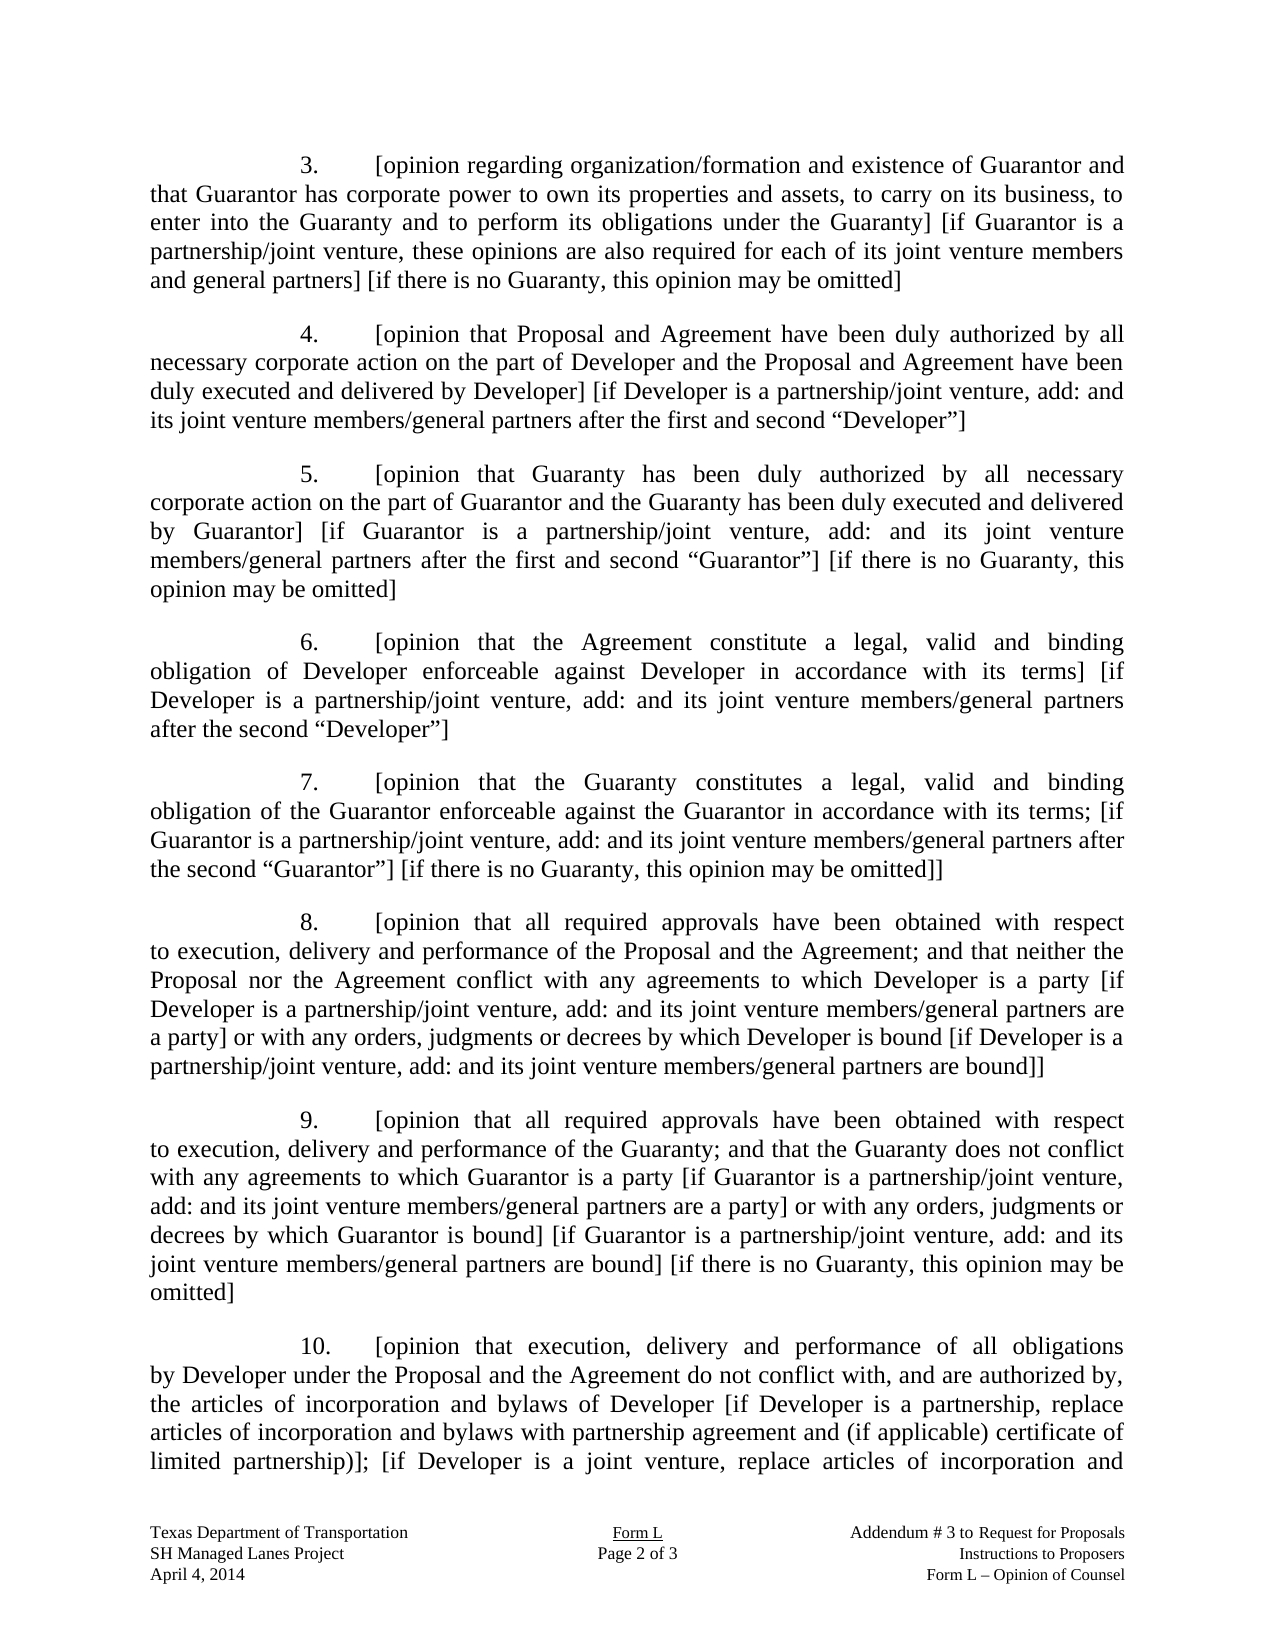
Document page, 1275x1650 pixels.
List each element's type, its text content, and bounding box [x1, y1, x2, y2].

text 7. [opinion that the Guaranty constitutes a legal, valid and binding obligation of the Guarantor enforceable against the Guarantor in accordance with its terms; [if Guarantor is a partnership/joint venture, add: and its joint venture members/general partners after the second “Guarantor”] [if there is no Guaranty, this opinion may be omitted]] [150, 767, 1125, 882]
text 5. [opinion that Guaranty has been duly authorized by all necessary corporate action on the part of Guarantor and the Guaranty has been duly executed and delivered by Guarantor] [if Guarantor is a partnership/joint venture, add: and its joint venture members/general partners after the first and second “Guarantor”] [if there is no Guaranty, this opinion may be omitted] [150, 459, 1125, 602]
text 6. [opinion that the Agreement constitute a legal, valid and binding obligation of Developer enforceable against Developer in accordance with its terms] [if Developer is a partnership/joint venture, add: and its joint venture members/general partners after the second “Developer”] [150, 627, 1125, 742]
text 9. [opinion that all required approvals have been obtained with respect to execution, delivery and performance of the Guaranty; and that the Guaranty does not conflict with any agreements to which Guarantor is a party [if Guarantor is a partnership/joint venture, add: and its joint venture members/general partners are a party] or with any orders, judgments or decrees by which Guarantor is bound] [if Guarantor is a partnership/joint venture, add: and its joint venture members/general partners are bound] [if there is no Guaranty, this opinion may be omitted] [150, 1105, 1125, 1306]
text 8. [opinion that all required approvals have been obtained with respect to execution, delivery and performance of the Proposal and the Agreement; and that neither the Proposal nor the Agreement conflict with any agreements to which Developer is a party [if Developer is a partnership/joint venture, add: and its joint venture members/general partners are a party] or with any orders, judgments or decrees by which Developer is bound [if Developer is a partnership/joint venture, add: and its joint venture members/general partners are bound]] [150, 907, 1125, 1080]
text 4. [opinion that Proposal and Agreement have been duly authorized by all necessary corporate action on the part of Developer and the Proposal and Agreement have been duly executed and delivered by Developer] [if Developer is a partnership/joint venture, add: and its joint venture members/general partners after the first and second “Developer”] [150, 319, 1125, 434]
text 3. [opinion regarding organization/formation and existence of Guarantor and that Guarantor has corporate power to own its properties and assets, to carry on its business, to enter into the Guaranty and to perform its obligations under the Guaranty] [if Guarantor is a partnership/joint venture, these opinions are also required for each of its joint venture members and general partners] [if there is no Guaranty, this opinion may be omitted] [150, 150, 1125, 294]
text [150, 1331, 1125, 1475]
